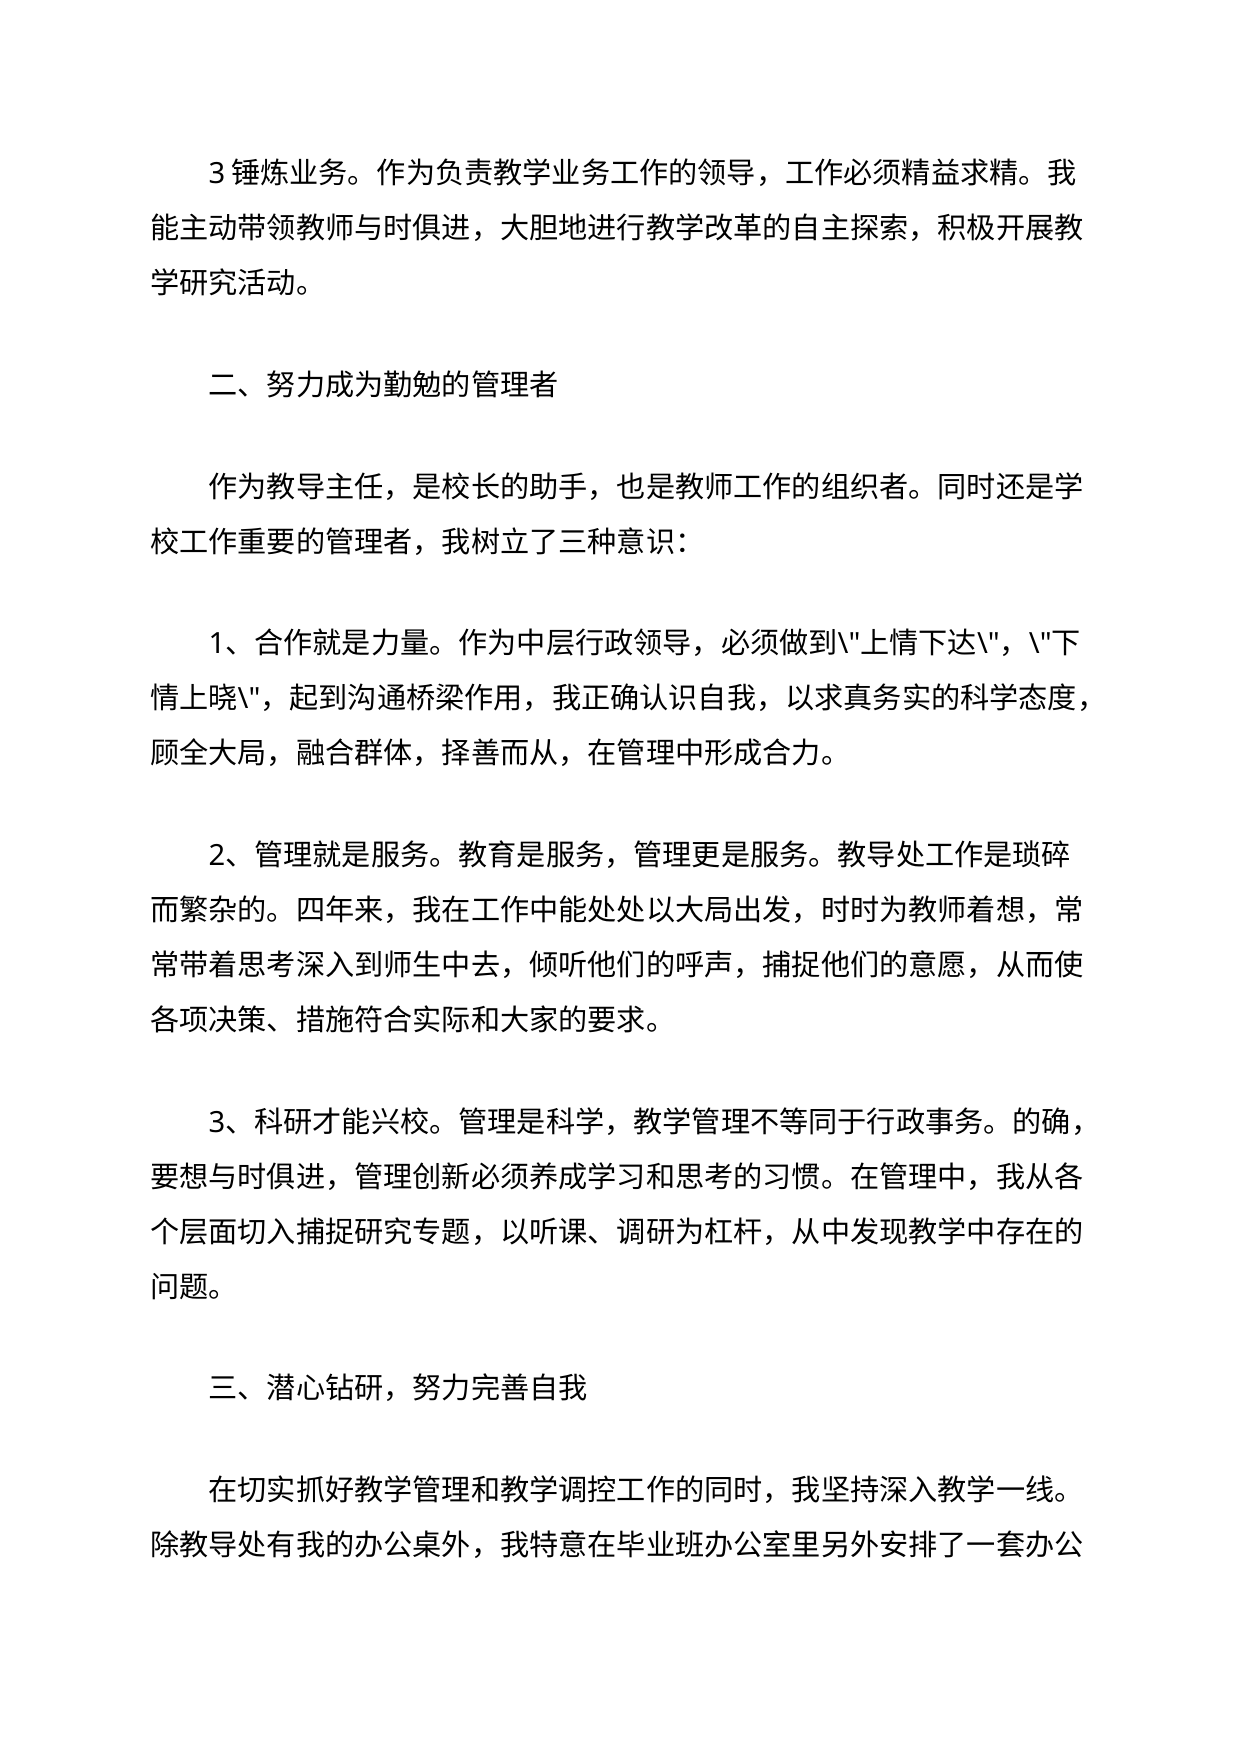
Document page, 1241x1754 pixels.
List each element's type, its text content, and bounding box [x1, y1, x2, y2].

text 二、努力成为勤勉的管理者 [150, 362, 1090, 404]
text 2、管理就是服务。教育是服务，管理更是服务。教导处工作是琐碎而繁杂的。四年来，我在工作中能处处以大局出发，时时为教师着想，常常带着思考深入到师生中去，倾听他们的呼声，捕捉他们的意愿，从而使各项决策、措施符合实际和大家的要求。 [150, 832, 1090, 1039]
text 3锤炼业务。作为负责教学业务工作的领导，工作必须精益求精。我能主动带领教师与时俱进，大胆地进行教学改革的自主探索，积极开展教学研究活动。 [150, 150, 1090, 302]
text 作为教导主任，是校长的助手，也是教师工作的组织者。同时还是学校工作重要的管理者，我树立了三种意识： [150, 463, 1090, 561]
text 3、科研才能兴校。管理是科学，教学管理不等同于行政事务。的确，要想与时俱进，管理创新必须养成学习和思考的习惯。在管理中，我从各个层面切入捕捉研究专题，以听课、调研为杠杆，从中发现教学中存在的问题。 [150, 1098, 1090, 1306]
text 三、潜心钻研，努力完善自我 [150, 1365, 1090, 1407]
text 1、合作就是力量。作为中层行政领导，必须做到\"上情下达\"，\"下情上晓\"，起到沟通桥梁作用，我正确认识自我，以求真务实的科学态度，顾全大局，融合群体，择善而从，在管理中形成合力。 [150, 620, 1090, 772]
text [150, 1467, 1090, 1564]
